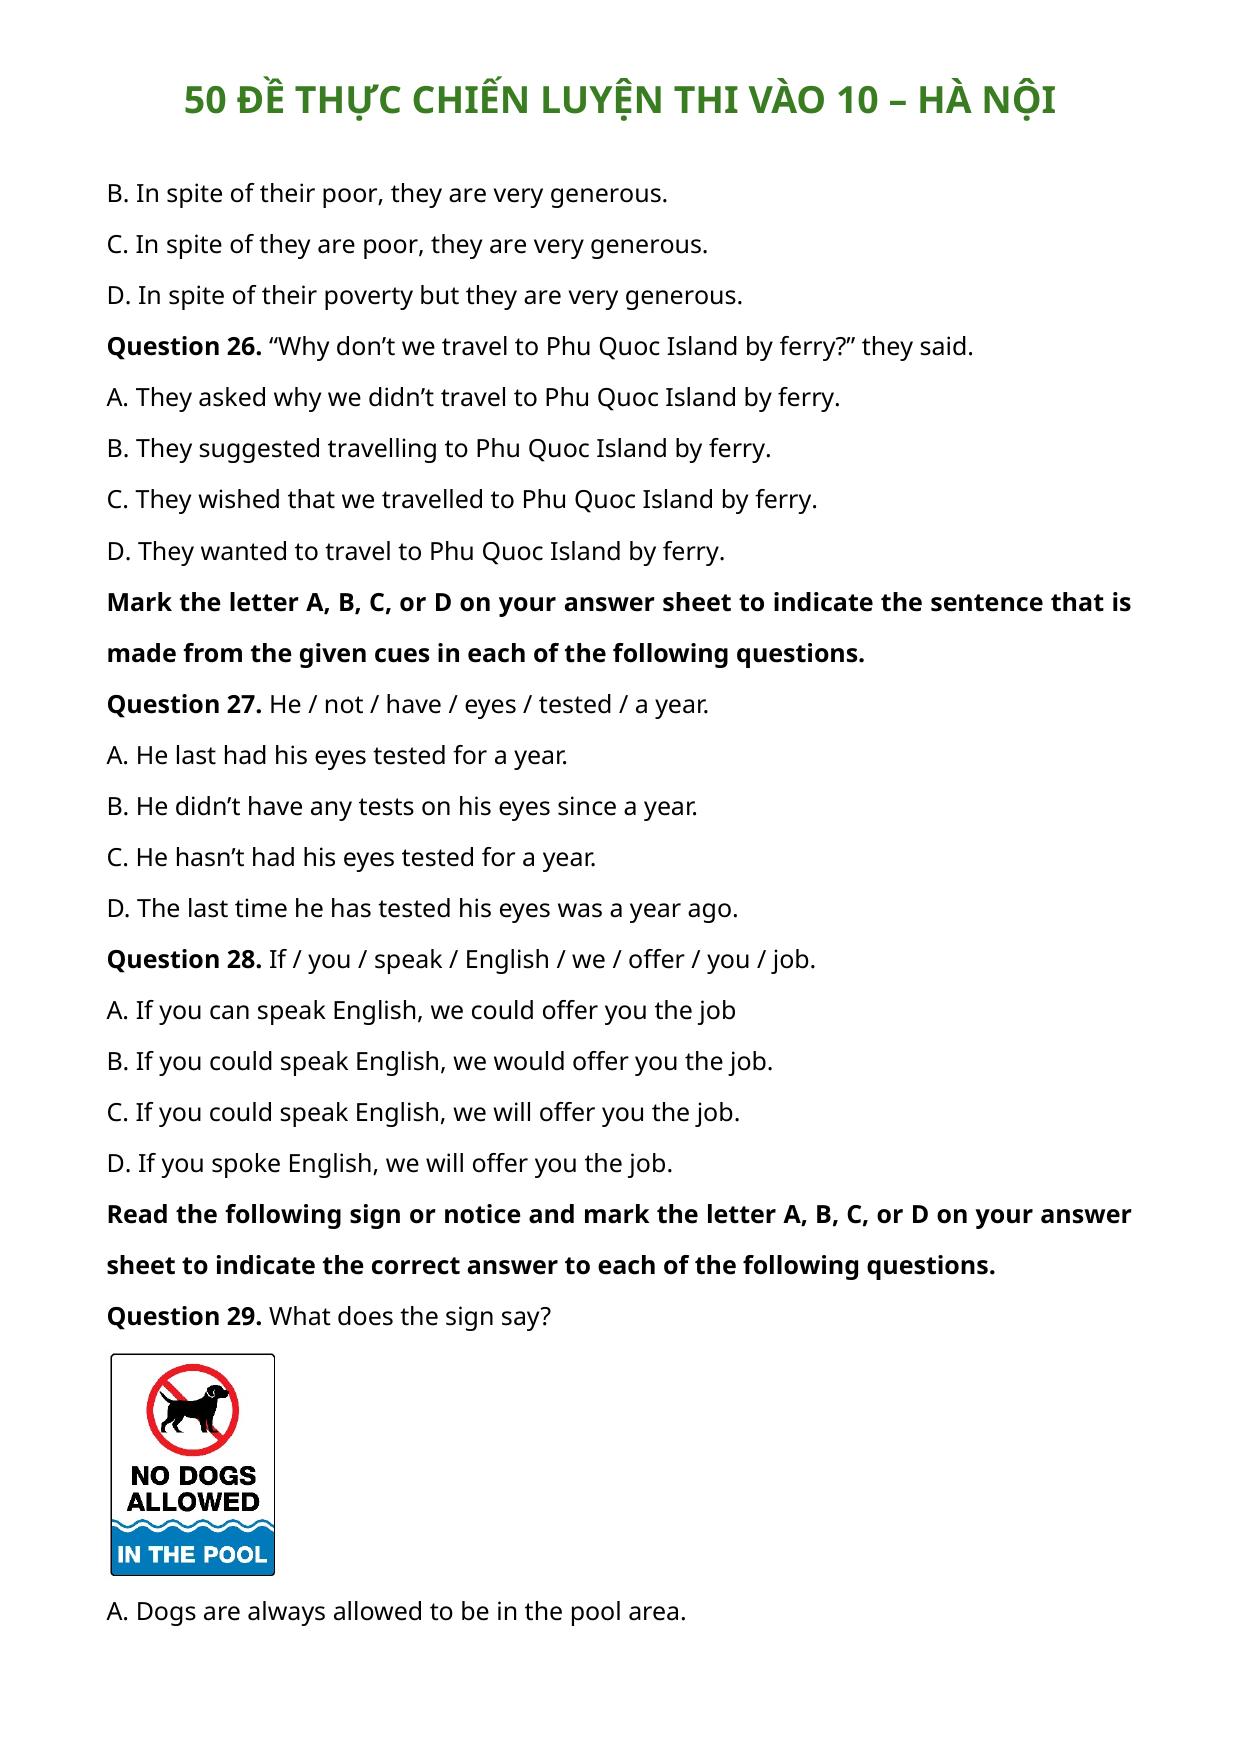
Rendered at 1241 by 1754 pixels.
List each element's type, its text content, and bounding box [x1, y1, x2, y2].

text C. In spite of they are poor, they are very generous. [106, 227, 1134, 261]
text B. In spite of their poor, they are very generous. [106, 176, 1134, 210]
text B. He didn’t have any tests on his eyes since a year. [106, 788, 1134, 822]
text Question 27. He / not / have / eyes / tested / a year. [106, 686, 1134, 720]
text D. They wanted to travel to Phu Quoc Island by ferry. [106, 533, 1134, 567]
text B. If you could speak English, we would offer you the job. [106, 1044, 1134, 1078]
text D. In spite of their poverty but they are very generous. [106, 278, 1134, 312]
text A. They asked why we didn’t travel to Phu Quoc Island by ferry. [106, 380, 1134, 414]
text A. He last had his eyes tested for a year. [106, 737, 1134, 771]
text A. If you can speak English, we could offer you the job [106, 993, 1134, 1027]
text A. Dogs are always allowed to be in the pool area. [106, 1594, 1134, 1628]
text Mark the letter A, B, C, or D on your answer sheet to indicate the sentence that is made from the given cues in each of the following questions. [106, 584, 1134, 669]
text D. If you spoke English, we will offer you the job. [106, 1146, 1134, 1180]
text C. He hasn’t had his eyes tested for a year. [106, 839, 1134, 873]
text C. They wished that we travelled to Phu Quoc Island by ferry. [106, 482, 1134, 516]
text Question 28. If / you / speak / English / we / offer / you / job. [106, 942, 1134, 976]
text C. If you could speak English, we will offer you the job. [106, 1095, 1134, 1129]
text Read the following sign or notice and mark the letter A, B, C, or D on your answer sheet to indicate the correct answer to each of the following questions. [106, 1197, 1134, 1282]
picture [106, 1350, 279, 1580]
text Question 26. “Why don’t we travel to Phu Quoc Island by ferry?” they said. [106, 329, 1134, 363]
text D. The last time he has tested his eyes was a year ago. [106, 891, 1134, 924]
text B. They suggested travelling to Phu Quoc Island by ferry. [106, 431, 1134, 465]
text Question 29. What does the sign say? [106, 1299, 1134, 1333]
